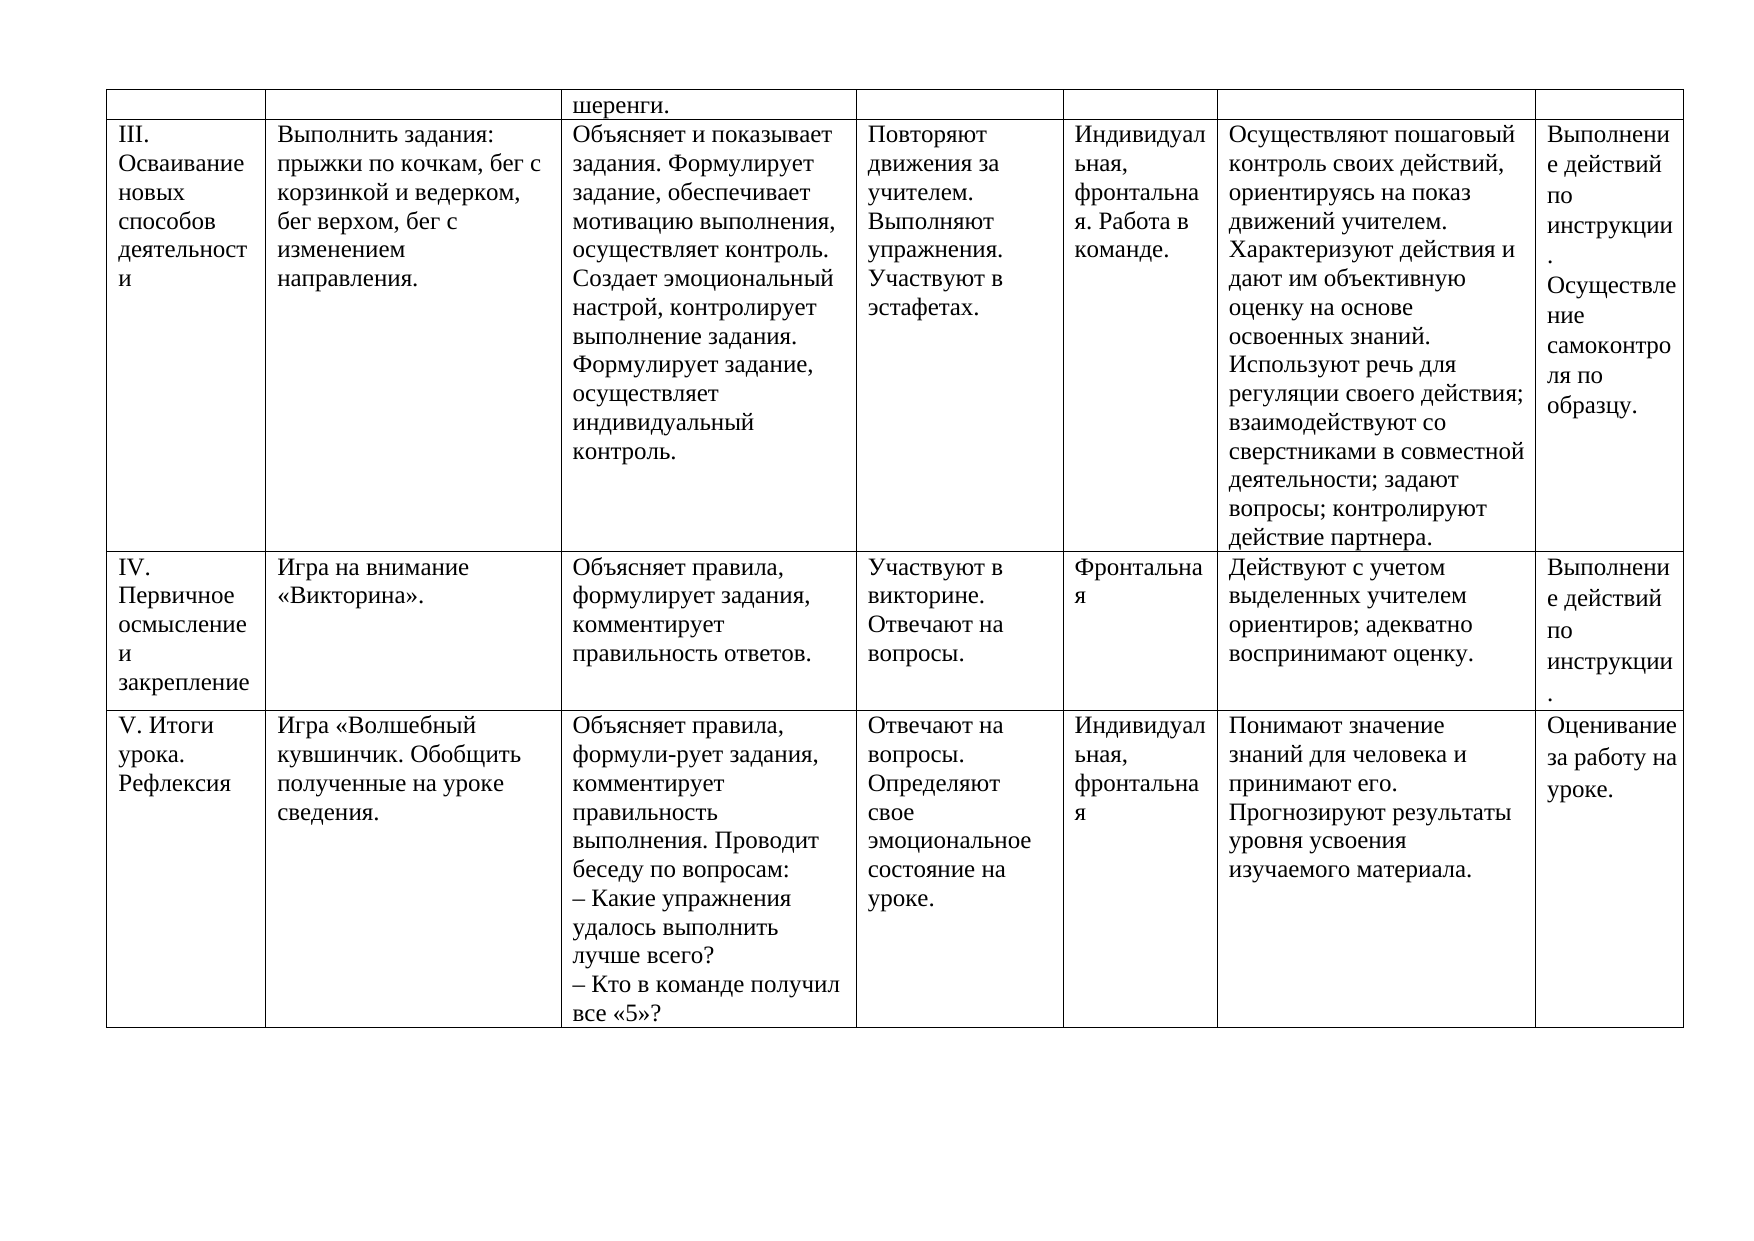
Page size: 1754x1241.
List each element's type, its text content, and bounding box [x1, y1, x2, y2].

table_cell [857, 90, 1063, 118]
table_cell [562, 90, 856, 118]
table_cell Повторяют движения за учителем. Выполняют упражнения. Участвуют в эстафетах. [857, 120, 1063, 551]
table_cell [1218, 90, 1535, 118]
table_cell Действуют с учетом выделенных учителем ориентиров; адекватно воспринимают оценку. [1218, 552, 1535, 709]
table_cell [1536, 90, 1683, 118]
table_cell Понимают значение знаний для человека и принимают его. Прогнозируют результаты уровня усвоения изучаемого материала. [1218, 711, 1535, 1027]
table_cell Выполнить задания: прыжки по кочкам, бег с корзинкой и ведерком, бег верхом, бег с изменением направления. [266, 120, 561, 551]
table_cell Фронтальная [1064, 552, 1217, 709]
table_cell IV. Первичное осмысление и закрепление [107, 552, 265, 709]
table_cell Объясняет и показывает задания. Формулирует задание, обеспечивает мотивацию выполнения, осуществляет контроль. Создает эмоциональный настрой, контролирует выполнение задания. Формулирует задание, осуществляет индивидуальный контроль. [562, 120, 856, 551]
table_cell Участвуют в викторине. Отвечают на вопросы. [857, 552, 1063, 709]
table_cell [266, 90, 561, 118]
table_cell Игра «Волшебный кувшинчик. Обобщить полученные на уроке сведения. [266, 711, 561, 1027]
table_cell V. Итоги урока. Рефлексия [107, 711, 265, 1027]
table_cell Осуществляют пошаговый контроль своих действий, ориентируясь на показ движений учителем. Характеризуют действия и дают им объективную оценку на основе освоенных знаний. Используют речь для регуляции своего действия; взаимодействуют со сверстниками в совместной деятельности; задают вопросы; контролируют действие партнера. [1218, 120, 1535, 551]
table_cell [107, 90, 265, 118]
table_cell Игра на внимание «Викторина». [266, 552, 561, 709]
table_cell Оценивание за работу на уроке. [1536, 711, 1683, 1027]
table_cell Выполнение действий по инструкции. [1536, 552, 1683, 709]
table_cell Выполнение действий по инструкции. Осуществление самоконтроля по образцу. [1536, 120, 1683, 551]
table_cell III. Осваивание новых способов деятельности [107, 120, 265, 551]
table_cell Объясняет правила, формулирует задания, комментирует правильность ответов. [562, 552, 856, 709]
table_cell Индивидуальная, фронтальная [1064, 711, 1217, 1027]
table_cell Объясняет правила, формули-рует задания, комментирует правильность выполнения. Проводит беседу по вопросам: – Какие упражнения удалось выполнить лучше всего? – Кто в команде получил все «5»? [562, 711, 856, 1027]
table_cell Индивидуальная, фронтальная. Работа в команде. [1064, 120, 1217, 551]
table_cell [1064, 90, 1217, 118]
table_cell Отвечают на вопросы. Определяют свое эмоциональное состояние на уроке. [857, 711, 1063, 1027]
